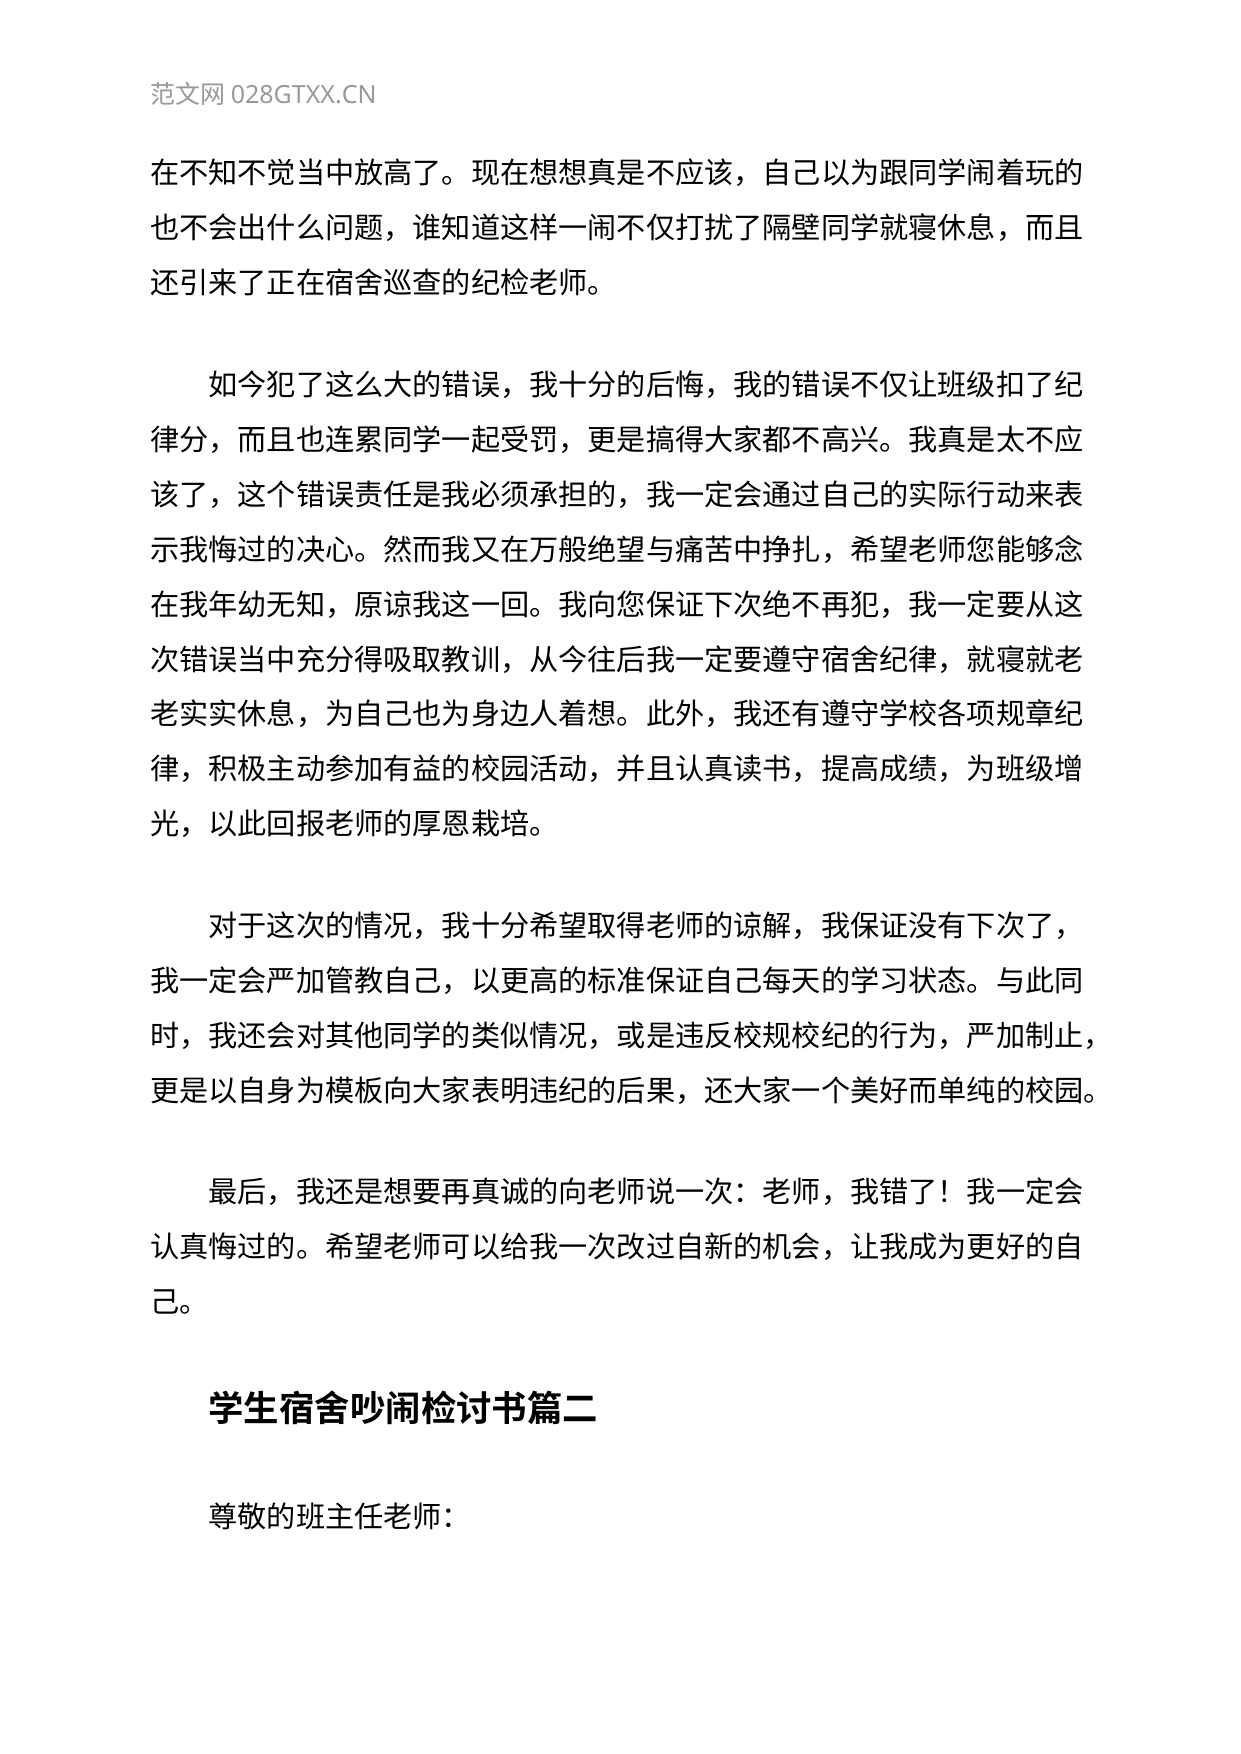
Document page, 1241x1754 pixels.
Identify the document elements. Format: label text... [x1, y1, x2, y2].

text 最后，我还是想要再真诚的向老师说一次：老师，我错了！我一定会认真悔过的。希望老师可以给我一次改过自新的机会，让我成为更好的自己。 [150, 1169, 1090, 1321]
text 对于这次的情况，我十分希望取得老师的谅解，我保证没有下次了，我一定会严加管教自己，以更高的标准保证自己每天的学习状态。与此同时，我还会对其他同学的类似情况，或是违反校规校纪的行为，严加制止，更是以自身为模板向大家表明违纪的后果，还大家一个美好而单纯的校园。 [150, 902, 1090, 1109]
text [150, 150, 1090, 302]
text 尊敬的班主任老师： [150, 1494, 1090, 1536]
text 学生宿舍吵闹检讨书篇二 [150, 1381, 1090, 1432]
text 如今犯了这么大的错误，我十分的后悔，我的错误不仅让班级扣了纪律分，而且也连累同学一起受罚，更是搞得大家都不高兴。我真是太不应该了，这个错误责任是我必须承担的，我一定会通过自己的实际行动来表示我悔过的决心。然而我又在万般绝望与痛苦中挣扎，希望老师您能够念在我年幼无知，原谅我这一回。我向您保证下次绝不再犯，我一定要从这次错误当中充分得吸取教训，从今往后我一定要遵守宿舍纪律，就寝就老老实实休息，为自己也为身边人着想。此外，我还有遵守学校各项规章纪律，积极主动参加有益的校园活动，并且认真读书，提高成绩，为班级增光，以此回报老师的厚恩栽培。 [150, 362, 1090, 843]
